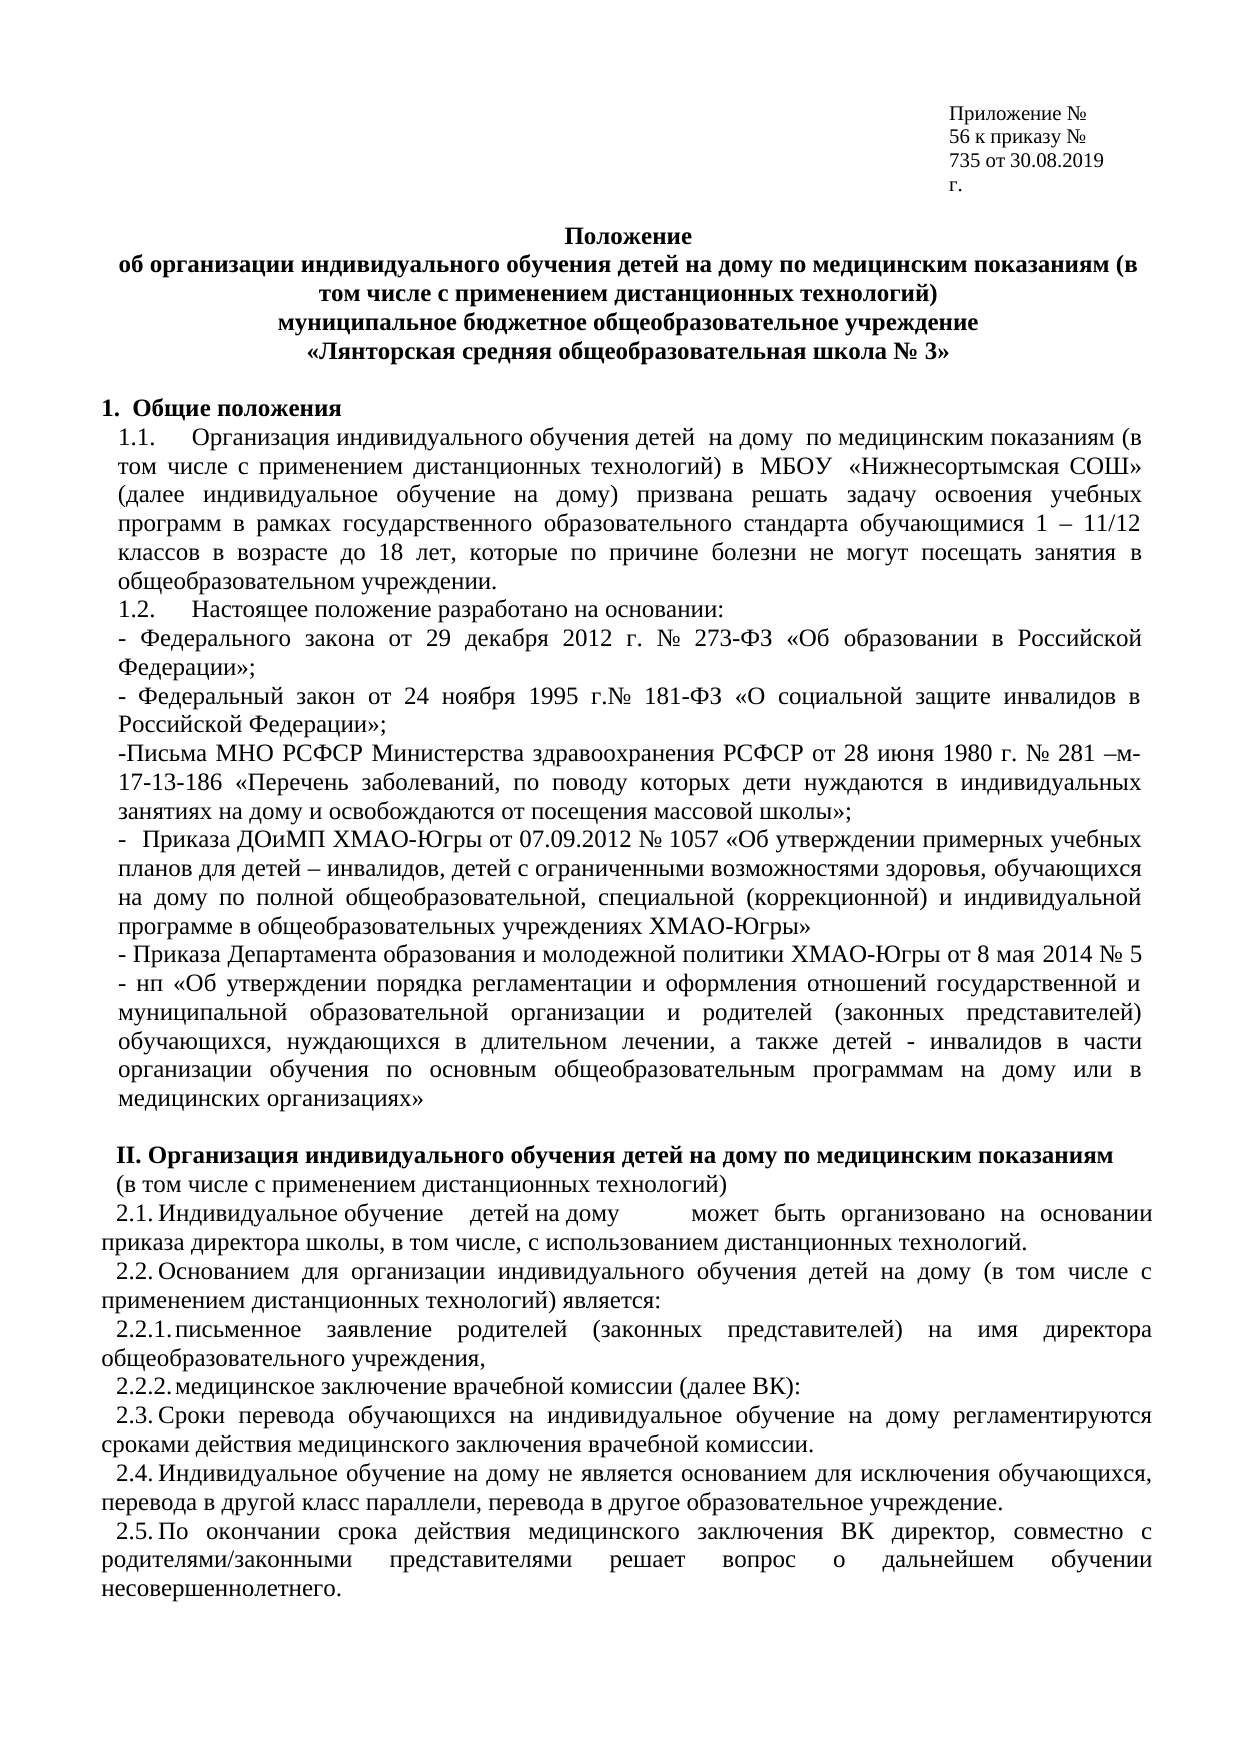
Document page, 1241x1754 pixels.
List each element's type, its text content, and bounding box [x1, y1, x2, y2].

list Федерального закона от 29 декабря 2012 г. № 273-ФЗ «Об образовании в Российской Федерации»; [118, 623, 1142, 681]
text 2.1. Индивидуальное обучение детей на дому может быть организовано на основании приказа директора школы, в том числе, с использованием дистанционных технологий. [101, 1199, 1153, 1256]
text 2.5. По окончании срока действия медицинского заключения ВК директор, совместно с родителями/законными представителями решает вопрос о дальнейшем обучении несовершеннолетнего. [101, 1516, 1153, 1603]
text об организации индивидуального обучения детей на дому по медицинским показаниям (в том числе с применением дистанционных технологий) [103, 249, 1153, 307]
text 2.2.1. письменное заявление родителей (законных представителей) на имя директора общеобразовательного учреждения, [101, 1314, 1153, 1372]
list Общие положения [101, 393, 1153, 422]
list Настоящее положение разработано на основании: [118, 594, 1153, 623]
text Положение [103, 221, 1153, 249]
list Приказа Департамента образования и молодежной политики ХМАО-Югры от 8 мая 2014 № 5 - нп «Об утверждении порядка регламентации и оформления отношений государственной и муниципальной образовательной организации и родителей (законных представителей) обучающихся, нуждающихся в длительном лечении, а также детей - инвалидов в части организации обучения по основным общеобразовательным программам на дому или в медицинских организациях» [118, 939, 1142, 1112]
text муниципальное бюджетное общеобразовательное учреждение «Лянторская средняя общеобразовательная школа № 3» [103, 307, 1153, 364]
text 2.3. Сроки перевода обучающихся на индивидуальное обучение на дому регламентируются сроками действия медицинского заключения врачебной комиссии. [101, 1401, 1153, 1458]
text II. Организация индивидуального обучения детей на дому по медицинским показаниям [101, 1141, 1153, 1170]
text 2.2.2. медицинское заключение врачебной комиссии (далее ВК): [101, 1372, 1153, 1401]
text Приложение № 56 к приказу № 735 от 30.08.2019 г. [949, 101, 1112, 197]
text (в том числе с применением дистанционных технологий) [101, 1170, 1153, 1199]
text 2.4. Индивидуальное обучение на дому не является основанием для исключения обучающихся, перевода в другой класс параллели, перевода в другое образовательное учреждение. [101, 1458, 1153, 1516]
list Организация индивидуального обучения детей на дому по медицинским показаниям (в том числе с применением дистанционных технологий) в МБОУ «Нижнесортымская СОШ» (далее индивидуальное обучение на дому) призвана решать задачу освоения учебных программ в рамках государственного образовательного стандарта обучающимися 1 – 11/12 классов в возрасте до 18 лет, которые по причине болезни не могут посещать занятия в общеобразовательном учреждении. [118, 422, 1142, 594]
text 2.2. Основанием для организации индивидуального обучения детей на дому (в том числе с применением дистанционных технологий) является: [101, 1256, 1153, 1314]
text -Письма МНО РСФСР Министерства здравоохранения РСФСР от 28 июня 1980 г. № 281 –м- 17-13-186 «Перечень заболеваний, по поводу которых дети нуждаются в индивидуальных занятиях на дому и освобождаются от посещения массовой школы»; [118, 738, 1142, 824]
list Приказа ДОиМП ХМАО-Югры от 07.09.2012 № 1057 «Об утверждении примерных учебных планов для детей – инвалидов, детей с ограниченными возможностями здоровья, обучающихся на дому по полной общеобразовательной, специальной (коррекционной) и индивидуальной программе в общеобразовательных учреждениях ХМАО-Югры» [118, 824, 1142, 939]
list Федеральный закон от 24 ноября 1995 г.№ 181-ФЗ «О социальной защите инвалидов в Российской Федерации»; [118, 681, 1142, 738]
